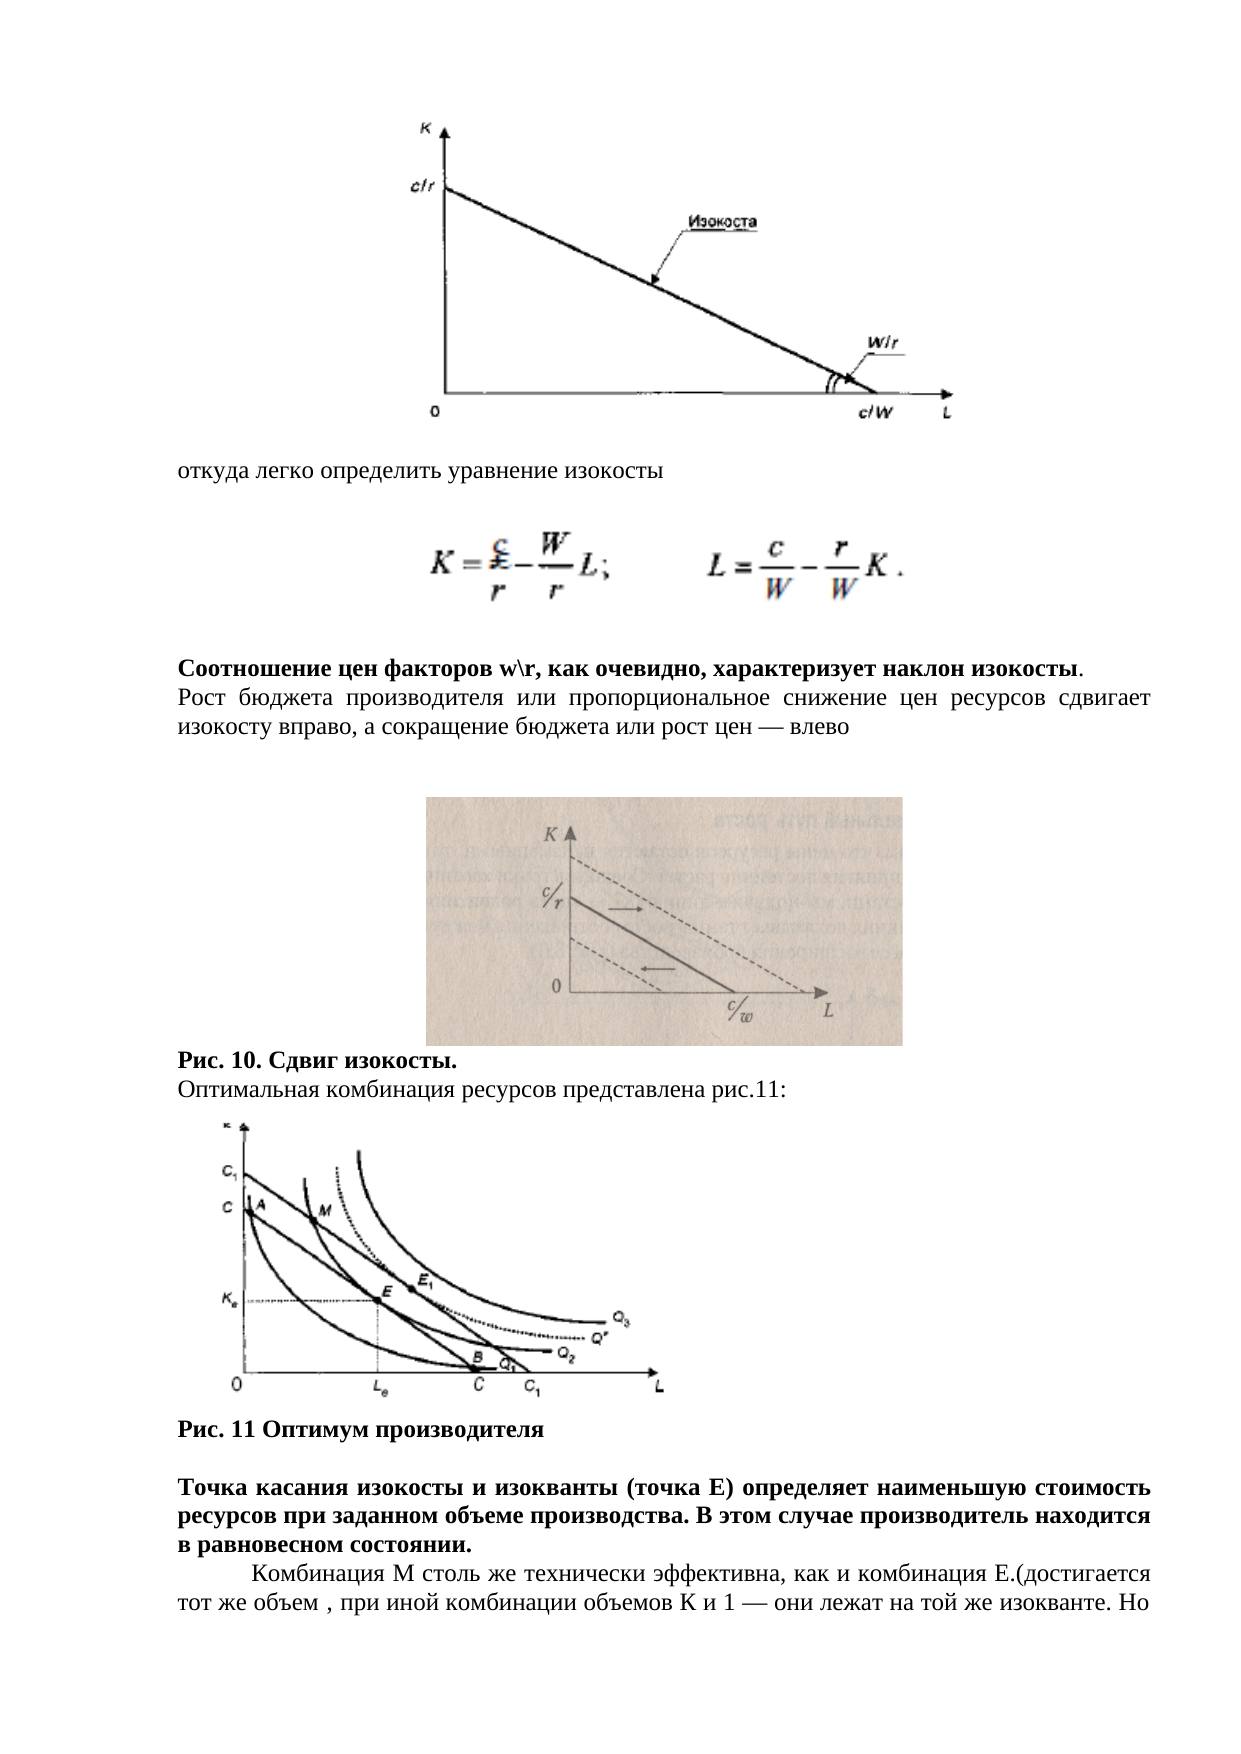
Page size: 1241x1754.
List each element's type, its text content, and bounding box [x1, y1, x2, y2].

text откуда легко определить уравнение изокосты [177, 455, 1152, 483]
text Точка касания изокосты и изокванты (точка Е) определяет наименьшую стоимость ресурсов при заданном объеме производства. В этом случае производитель находится в равновесном состоянии. [177, 1472, 1152, 1558]
text Рис. 10. Сдвиг изокосты. [177, 1046, 1152, 1074]
text Рост бюджета производителя или пропорциональное снижение цен ресурсов сдвигает изокосту вправо, а сокращение бюджета или рост цен — влево [177, 682, 1152, 740]
text Рис. 11 Оптимум производителя [177, 1414, 1152, 1443]
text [177, 1558, 1152, 1615]
text Оптимальная комбинация ресурсов представлена рис.11: [177, 1074, 1152, 1103]
text Соотношение цен факторов w\r, как очевидно, характеризует наклон изокосты. [177, 653, 1152, 682]
picture [426, 797, 903, 1046]
